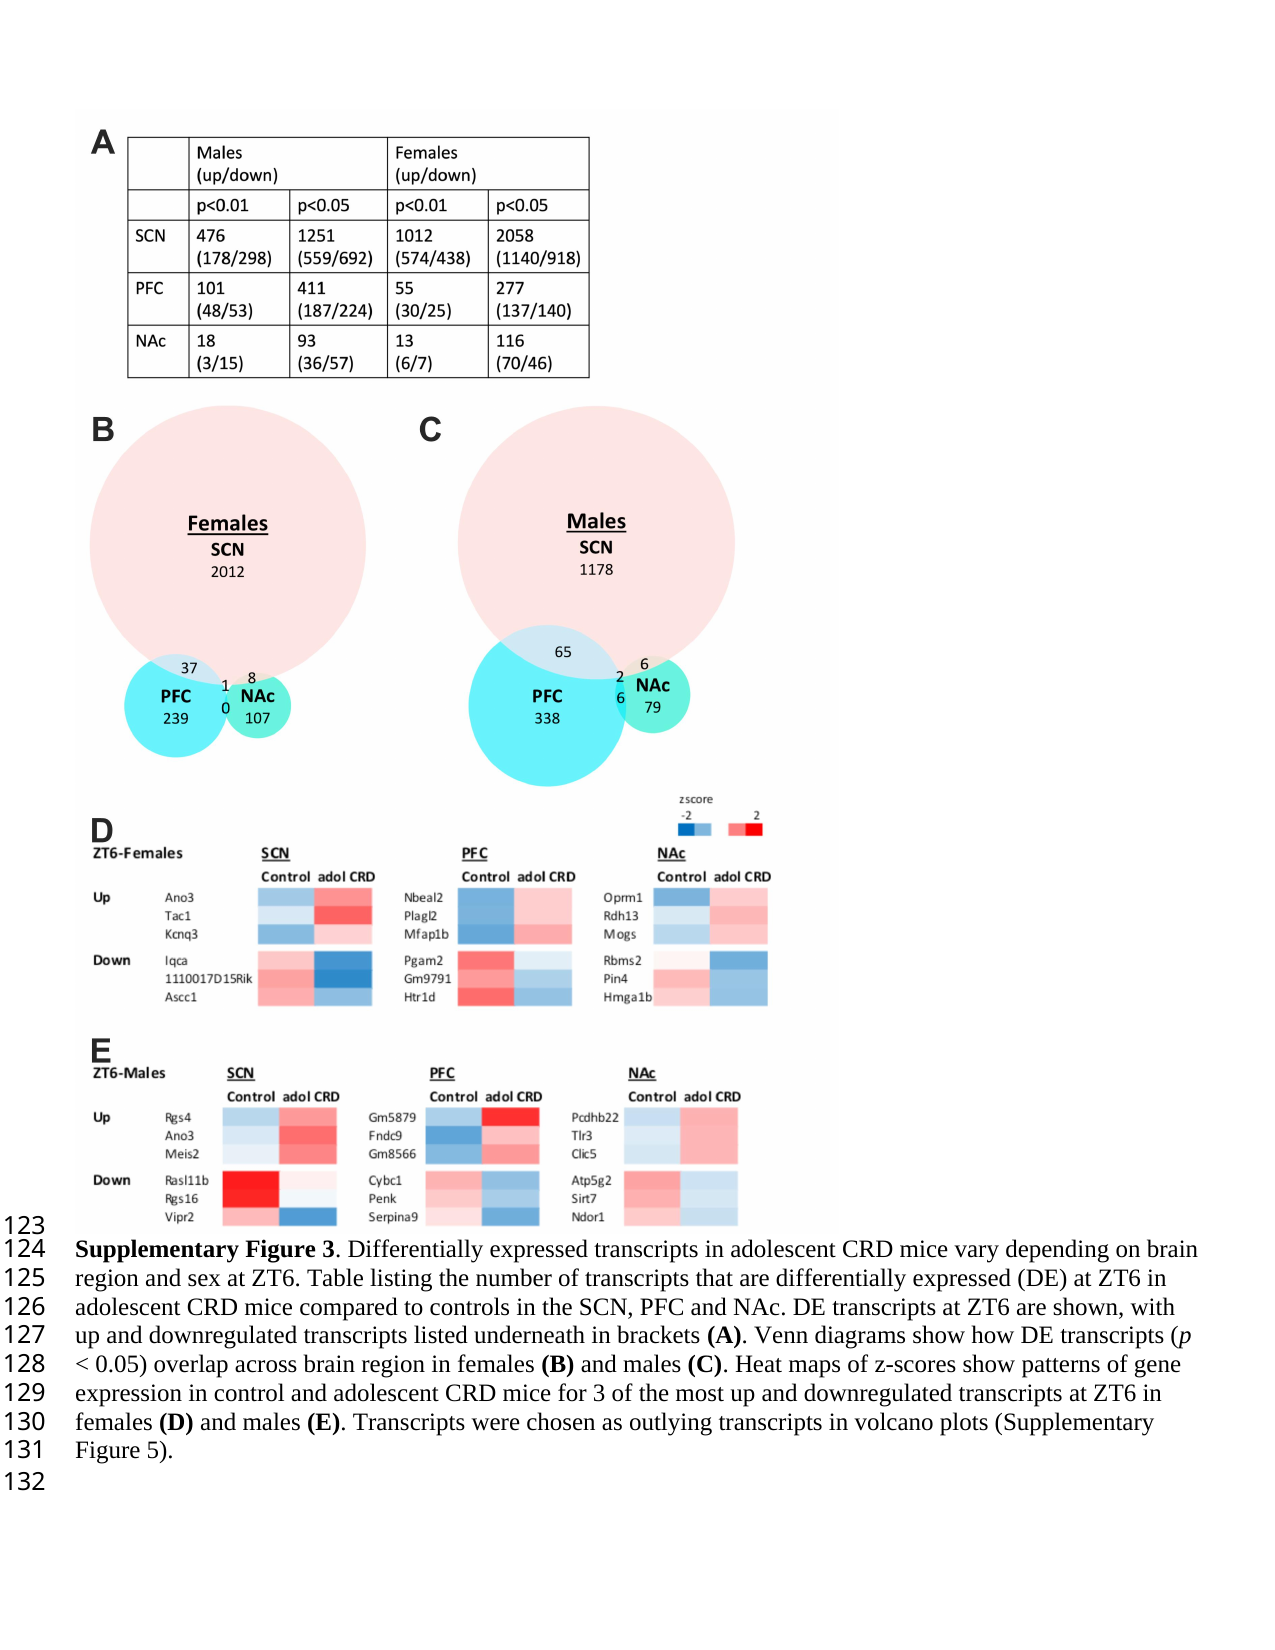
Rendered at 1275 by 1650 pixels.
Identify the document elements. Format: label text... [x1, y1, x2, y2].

picture [75, 109, 839, 1234]
